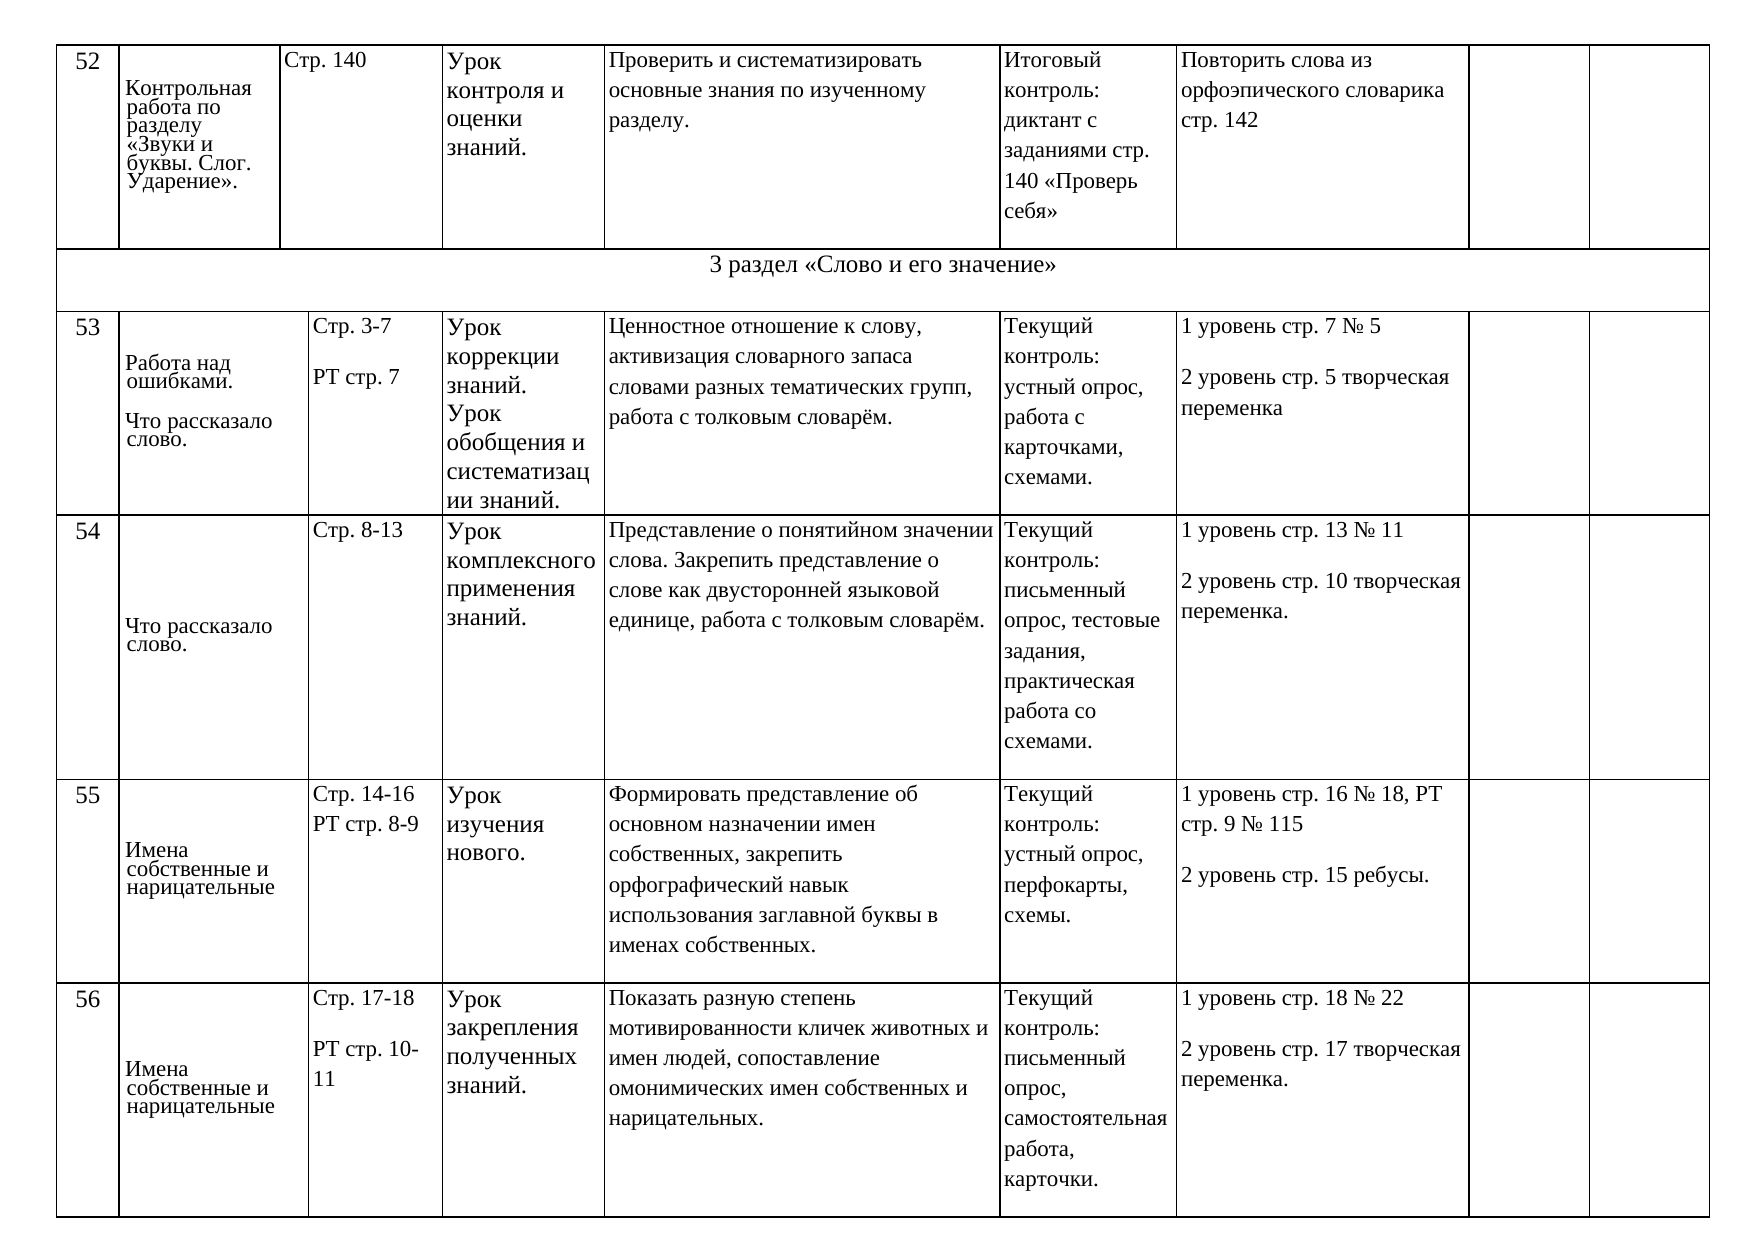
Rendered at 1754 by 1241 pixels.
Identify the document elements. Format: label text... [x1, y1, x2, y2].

table_cell Работа над ошибками. Что рассказало слово. [120, 312, 308, 514]
table_cell Ценностное отношение к слову, активизация словарного запаса словами разных тематических групп, работа с толковым словарём. [605, 312, 999, 514]
table_cell Текущий контроль: письменный опрос, тестовые задания, практическая работа со схемами. [1001, 516, 1176, 778]
table_cell Показать разную степень мотивированности кличек животных и имен людей, сопоставление омонимических имен собственных и нарицательных. [605, 984, 999, 1216]
table_cell [1590, 46, 1709, 248]
table_cell Урок контроля и оценки знаний. [443, 46, 604, 248]
table_cell Формировать представление об основном назначении имен собственных, закрепить орфографический навык использования заглавной буквы в именах собственных. [605, 780, 999, 982]
table_cell Текущий контроль: устный опрос, перфокарты, схемы. [1001, 780, 1176, 982]
table_cell Урок закрепления полученных знаний. [443, 984, 604, 1216]
table_cell [1590, 780, 1709, 982]
table_cell Урок изучения нового. [443, 780, 604, 982]
table_cell 1 уровень стр. 18 № 22 2 уровень стр. 17 творческая переменка. [1177, 984, 1468, 1216]
table_cell Стр. 17-18 РТ стр. 10-11 [309, 984, 442, 1216]
table_cell Итоговый контроль: диктант с заданиями стр. 140 «Проверь себя» [1001, 46, 1176, 248]
table_cell [1590, 984, 1709, 1216]
table_cell 56 [57, 984, 118, 1216]
table_cell [1470, 312, 1589, 514]
table_cell Повторить слова из орфоэпического словарика стр. 142 [1177, 46, 1468, 248]
table_cell Урок коррекции знаний. Урок обобщения и систематизации знаний. [443, 312, 604, 514]
table_cell Текущий контроль: письменный опрос, самостоятельная работа, карточки. [1001, 984, 1176, 1216]
table_cell [1470, 780, 1589, 982]
table_cell Стр. 14-16 РТ стр. 8-9 [309, 780, 442, 982]
table_cell 3 раздел «Слово и его значение» [57, 250, 1709, 311]
table_cell Текущий контроль: устный опрос, работа с карточками, схемами. [1001, 312, 1176, 514]
table_cell Представление о понятийном значении слова. Закрепить представление о слове как двусторонней языковой единице, работа с толковым словарём. [605, 516, 999, 778]
table_cell 53 [57, 312, 118, 514]
table_cell Контрольная работа по разделу «Звуки и буквы. Слог. Ударение». [120, 46, 279, 248]
table_cell Проверить и систематизировать основные знания по изученному разделу. [605, 46, 999, 248]
table_cell Имена собственные и нарицательные [120, 780, 308, 982]
table_cell Стр. 8-13 [309, 516, 442, 778]
table_cell [1590, 516, 1709, 778]
table_cell 52 [57, 46, 118, 248]
table_cell 1 уровень стр. 16 № 18, РТ стр. 9 № 115 2 уровень стр. 15 ребусы. [1177, 780, 1468, 982]
table_cell [1470, 516, 1589, 778]
table_cell Что рассказало слово. [120, 516, 308, 778]
table_cell [1470, 46, 1589, 248]
table_cell Урок комплексного применения знаний. [443, 516, 604, 778]
table_cell 54 [57, 516, 118, 778]
table_cell 1 уровень стр. 7 № 5 2 уровень стр. 5 творческая переменка [1177, 312, 1468, 514]
table_cell Стр. 3-7 РТ стр. 7 [309, 312, 442, 514]
table_cell [1590, 312, 1709, 514]
table_cell [1470, 984, 1589, 1216]
table_cell Имена собственные и нарицательные [120, 984, 308, 1216]
table_cell 1 уровень стр. 13 № 11 2 уровень стр. 10 творческая переменка. [1177, 516, 1468, 778]
table_cell Стр. 140 [281, 46, 442, 248]
table_cell 55 [57, 780, 118, 982]
